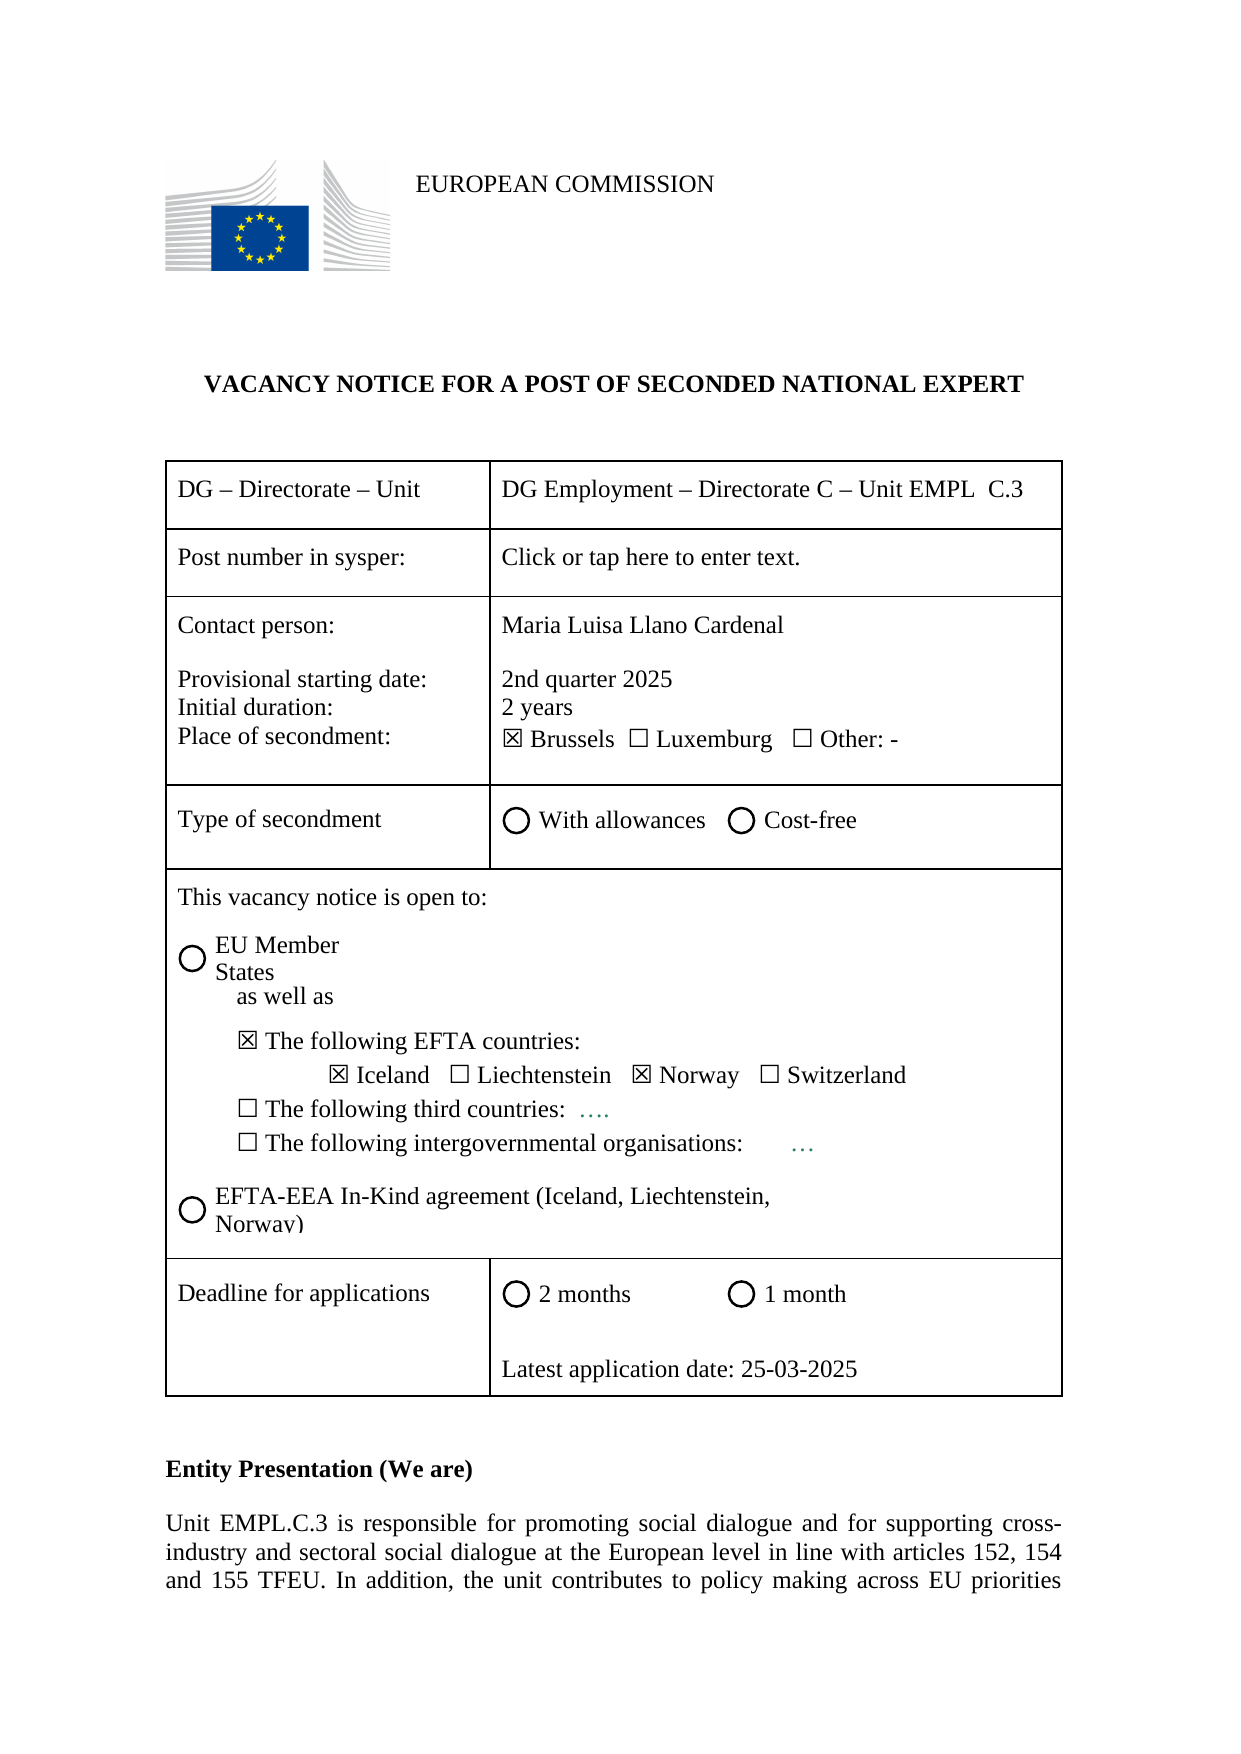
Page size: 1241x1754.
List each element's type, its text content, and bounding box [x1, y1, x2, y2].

table_cell Latest application date: [491, 1259, 1061, 1395]
table_cell [491, 786, 1061, 868]
list Entity Presentation (We are) [165, 1454, 1063, 1483]
text VACANCY NOTICE FOR A POST OF SECONDED NATIONAL EXPERT [165, 369, 1063, 398]
table_cell Contact person: Provisional starting date: Initial duration: Place of secondment: [167, 597, 489, 784]
table_cell Post number in sysper: [167, 530, 489, 596]
table_cell This vacancy notice is open to: as well as The following EFTA countries: Iceland Liechtenstein Norway Switzerland The following third countries: The following intergovernmental organisations: [167, 870, 1061, 1257]
table_cell Type of secondment [167, 786, 489, 868]
table_header DG – Directorate – Unit [167, 462, 489, 528]
table_cell Deadline for applications [167, 1259, 489, 1395]
table_cell quarter 2025 years Brussels Luxemburg Other: [491, 597, 1061, 784]
picture [165, 160, 391, 271]
